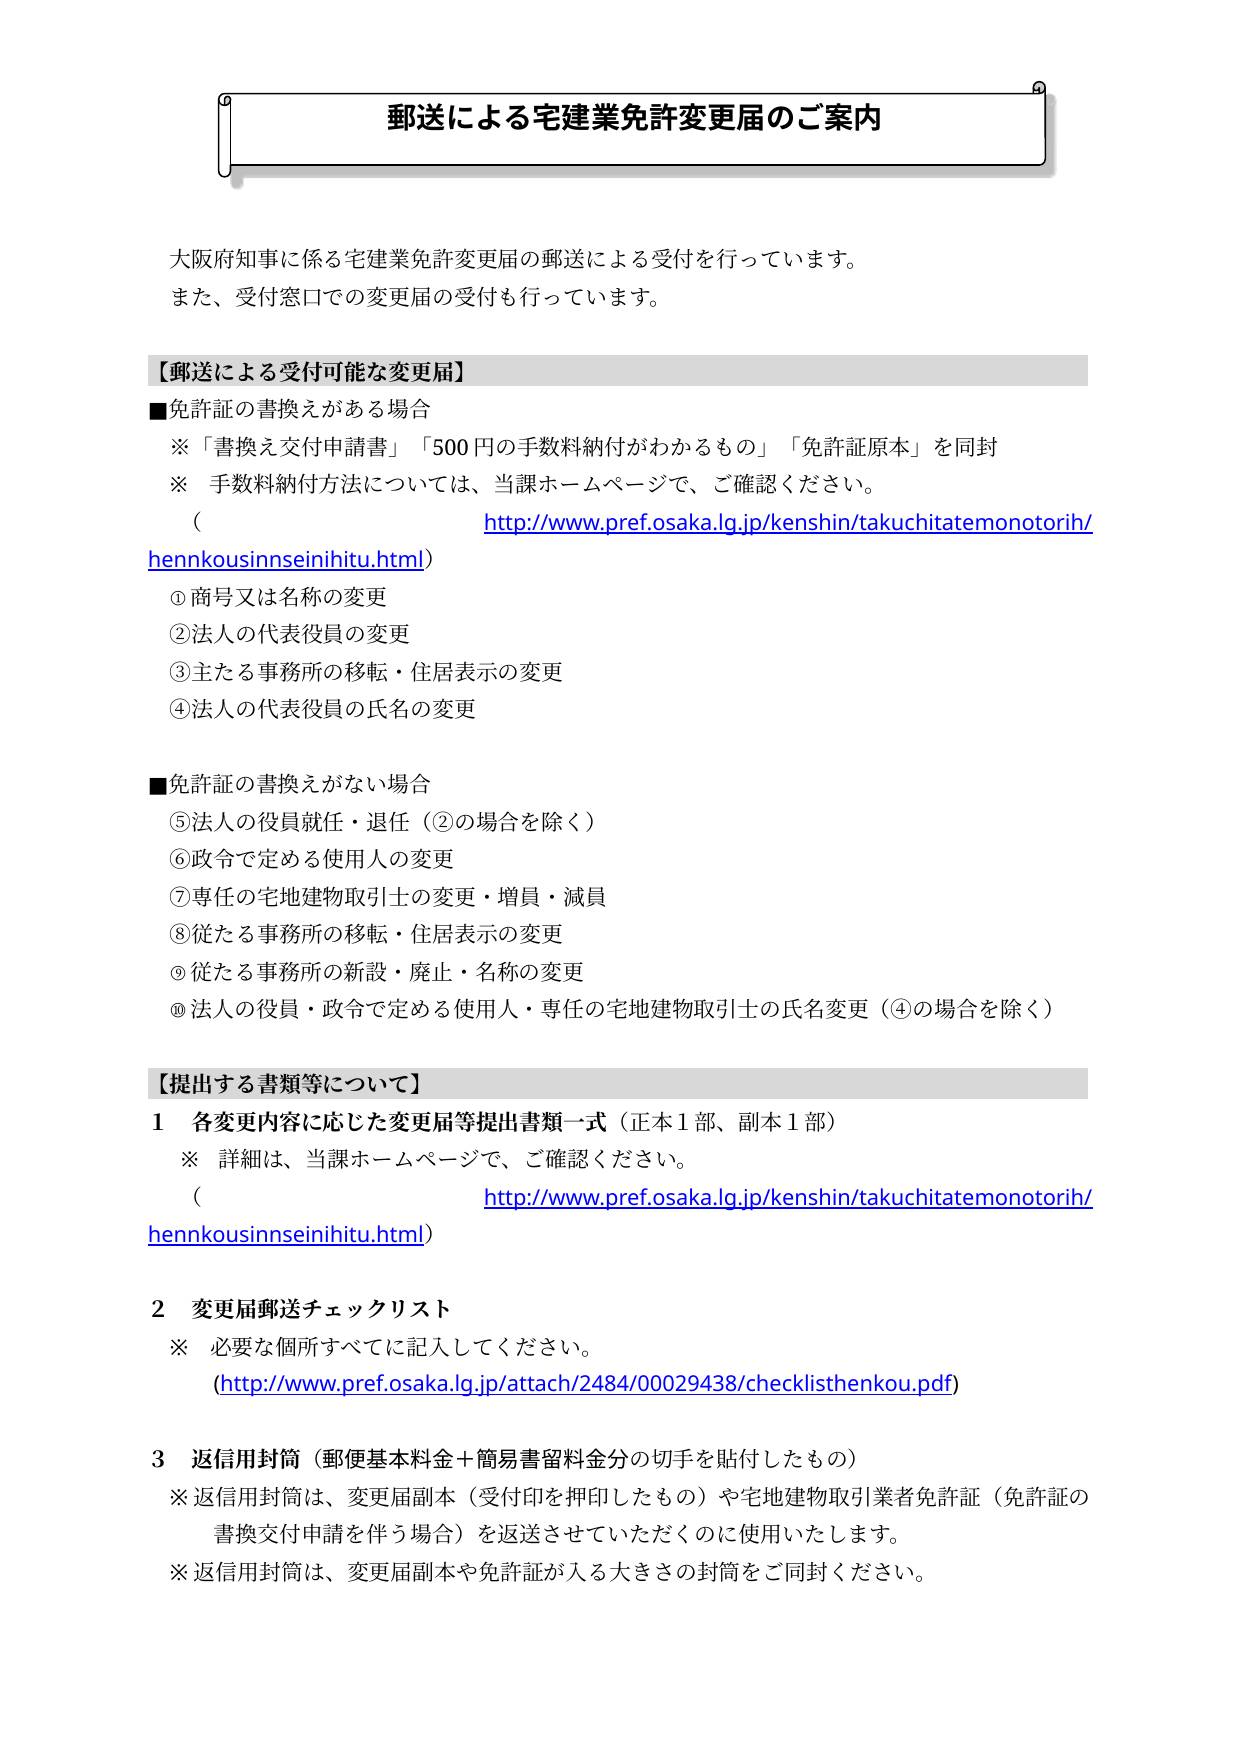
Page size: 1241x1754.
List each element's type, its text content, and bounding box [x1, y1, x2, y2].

text ⑨従たる事務所の新設・廃止・名称の変更 [148, 952, 1092, 989]
text ※ 返信用封筒は、変更届副本（受付印を押印したもの）や宅地建物取引業者免許証（免許証の書換交付申請を伴う場合）を返送させていただくのに使用いたします。 [169, 1477, 1092, 1552]
text ※ 返信用封筒は、変更届副本や免許証が入る大きさの封筒をご同封ください。 [148, 1552, 1092, 1589]
text (http://www.pref.osaka.lg.jp/attach/2484/00029438/checklisthenkou.pdf) [148, 1364, 1092, 1402]
text １ 各変更内容に応じた変更届等提出書類一式（正本１部、副本１部） [148, 1102, 1092, 1139]
text ②法人の代表役員の変更 [148, 614, 1092, 652]
list 詳細は、当課ホームページで、ご確認ください。 [181, 1139, 1092, 1177]
text ⑧従たる事務所の移転・住居表示の変更 [148, 914, 1092, 952]
text ⑦専任の宅地建物取引士の変更・増員・減員 [148, 877, 1092, 914]
text ③主たる事務所の移転・住居表示の変更 [148, 652, 1092, 689]
text ※「書換え交付申請書」「500円の手数料納付がわかるもの」「免許証原本」を同封 [148, 427, 1092, 464]
text ■免許証の書換えがある場合 [148, 389, 1092, 427]
text ※ 手数料納付方法については、当課ホームページで、ご確認ください。 [148, 464, 1092, 502]
text （http://www.pref.osaka.lg.jp/kenshin/takuchitatemonotorih/hennkousinnseinihitu.html） [148, 1177, 1092, 1252]
text ⑩法人の役員・政令で定める使用人・専任の宅地建物取引士の氏名変更（④の場合を除く） [148, 989, 1092, 1027]
text 大阪府知事に係る宅建業免許変更届の郵送による受付を行っています。 [148, 239, 1092, 277]
text ２ 変更届郵送チェックリスト [148, 1289, 1092, 1327]
text （http://www.pref.osaka.lg.jp/kenshin/takuchitatemonotorih/hennkousinnseinihitu.html） [148, 502, 1092, 577]
text ①商号又は名称の変更 [148, 577, 1092, 614]
text 【提出する書類等について】 [148, 1064, 1092, 1102]
text ※ 必要な個所すべてに記入してください。 [148, 1327, 1092, 1364]
text ３ 返信用封筒（郵便基本料金＋簡易書留料金分の切手を貼付したもの） [148, 1439, 1092, 1477]
text また、受付窓口での変更届の受付も行っています。 [148, 277, 1092, 314]
text ■免許証の書換えがない場合 [148, 764, 1092, 802]
text ⑥政令で定める使用人の変更 [148, 839, 1092, 877]
text ④法人の代表役員の氏名の変更 [148, 689, 1092, 727]
text ⑤法人の役員就任・退任（②の場合を除く） [148, 802, 1092, 839]
text 【郵送による受付可能な変更届】 [148, 352, 1092, 389]
